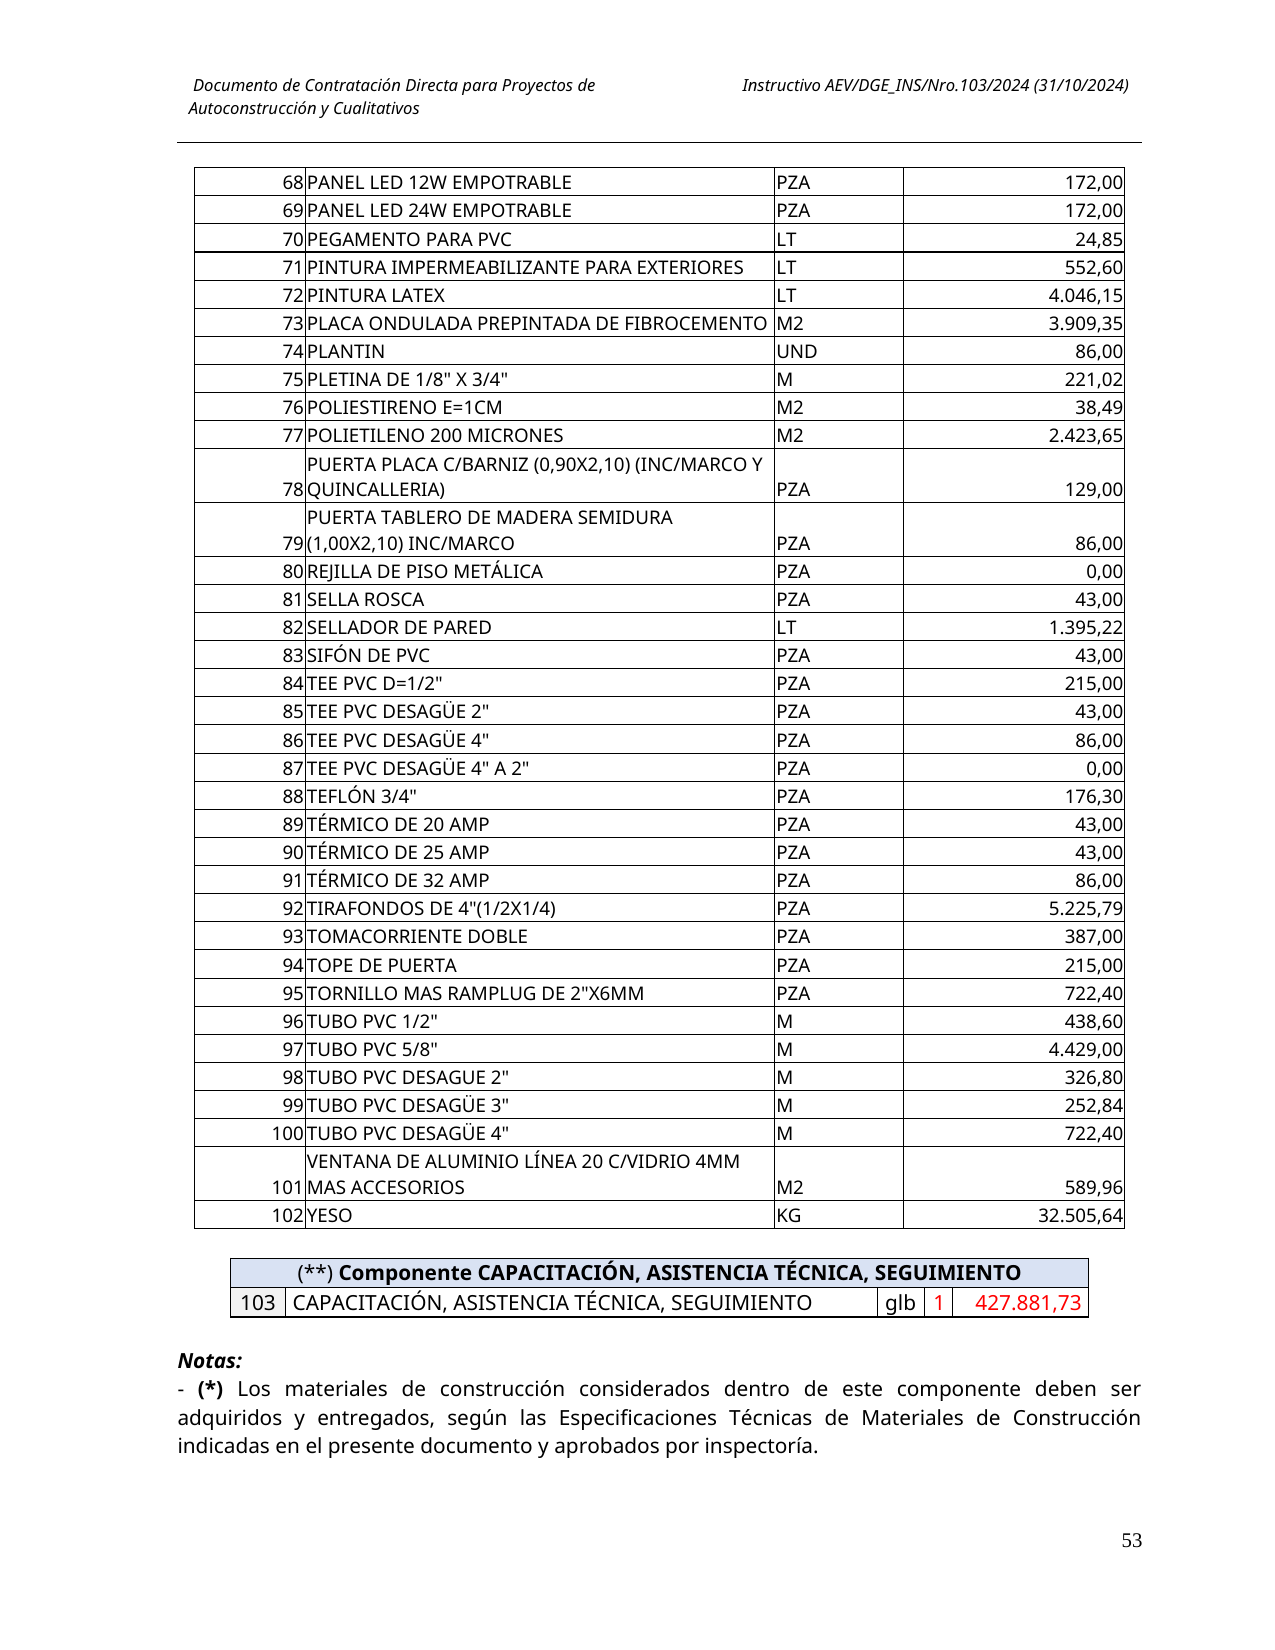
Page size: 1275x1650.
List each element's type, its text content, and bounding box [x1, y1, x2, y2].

table_cell PZA [775, 922, 903, 949]
table_cell TOMACORRIENTE DOBLE [306, 922, 774, 949]
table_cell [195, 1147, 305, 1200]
table_cell PZA [775, 697, 903, 724]
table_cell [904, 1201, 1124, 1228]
table_cell M [775, 365, 903, 392]
table_cell PLANTIN [306, 337, 774, 364]
table_cell PLACA ONDULADA PREPINTADA DE FIBROCEMENTO [306, 309, 774, 336]
table_cell 75 [195, 365, 305, 392]
table_cell 71 [195, 253, 305, 279]
table_cell PZA [775, 866, 903, 893]
table_cell 89 [195, 810, 305, 837]
table_cell PANEL LED 12W EMPOTRABLE [306, 168, 774, 195]
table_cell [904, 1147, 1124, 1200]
text Notas: [177, 1346, 1142, 1374]
table_cell 221,02 [904, 365, 1124, 392]
table_cell 96 [195, 1007, 305, 1034]
table_cell 93 [195, 922, 305, 949]
table_cell PZA [775, 950, 903, 977]
table_cell PZA [775, 754, 903, 781]
table_cell 3.909,35 [904, 309, 1124, 336]
table_cell 78 [195, 449, 305, 502]
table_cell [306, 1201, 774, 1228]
table_cell TÉRMICO DE 20 AMP [306, 810, 774, 837]
table_cell UND [775, 337, 903, 364]
table_cell 326,80 [904, 1063, 1124, 1090]
table_cell TUBO PVC DESAGÜE 3" [306, 1091, 774, 1118]
table_cell 129,00 [904, 449, 1124, 502]
table_cell PZA [775, 979, 903, 1006]
table_cell 85 [195, 697, 305, 724]
table_cell TORNILLO MAS RAMPLUG DE 2"X6MM [306, 979, 774, 1006]
table_cell TEE PVC D=1/2" [306, 669, 774, 696]
table_cell TEE PVC DESAGÜE 2" [306, 697, 774, 724]
table_cell 0,00 [904, 754, 1124, 781]
table_cell PANEL LED 24W EMPOTRABLE [306, 196, 774, 223]
table_cell POLIESTIRENO E=1CM [306, 393, 774, 420]
table_cell POLIETILENO 200 MICRONES [306, 421, 774, 448]
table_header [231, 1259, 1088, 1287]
table_cell 215,00 [904, 950, 1124, 977]
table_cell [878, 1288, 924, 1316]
table_cell 74 [195, 337, 305, 364]
table_cell PINTURA LATEX [306, 281, 774, 308]
table_cell PZA [775, 641, 903, 668]
table_cell M [775, 1007, 903, 1034]
table_cell PINTURA IMPERMEABILIZANTE PARA EXTERIORES [306, 253, 774, 279]
table_cell TÉRMICO DE 25 AMP [306, 838, 774, 865]
table_cell 43,00 [904, 810, 1124, 837]
table_cell 172,00 [904, 168, 1124, 195]
table_cell 552,60 [904, 253, 1124, 279]
table_cell 4.046,15 [904, 281, 1124, 308]
table_cell M2 [775, 393, 903, 420]
table_cell 215,00 [904, 669, 1124, 696]
table_cell TUBO PVC 1/2" [306, 1007, 774, 1034]
table_cell 82 [195, 613, 305, 640]
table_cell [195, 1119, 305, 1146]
table_cell 43,00 [904, 585, 1124, 612]
table_cell PZA [775, 503, 903, 556]
text - (*) Los materiales de construcción considerados dentro de este componente deben ser adquiridos y entregados, según las Especificaciones Técnicas de Materiales de Construcción indicadas en el presente documento y aprobados por inspectoría. [177, 1374, 1142, 1460]
table_cell 86,00 [904, 725, 1124, 752]
table_cell PEGAMENTO PARA PVC [306, 224, 774, 251]
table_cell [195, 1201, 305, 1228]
table_cell 95 [195, 979, 305, 1006]
table_cell PZA [775, 838, 903, 865]
table_cell TEFLÓN 3/4" [306, 782, 774, 809]
table_cell M2 [775, 421, 903, 448]
table_cell 1.395,22 [904, 613, 1124, 640]
table_cell 88 [195, 782, 305, 809]
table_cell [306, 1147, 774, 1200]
table_cell 387,00 [904, 922, 1124, 949]
table_cell TEE PVC DESAGÜE 4" [306, 725, 774, 752]
table_cell PZA [775, 894, 903, 921]
table_cell 43,00 [904, 641, 1124, 668]
table_cell 77 [195, 421, 305, 448]
table_cell 4.429,00 [904, 1035, 1124, 1062]
table_cell 5.225,79 [904, 894, 1124, 921]
table_cell PZA [775, 810, 903, 837]
table_cell TUBO PVC 5/8" [306, 1035, 774, 1062]
table_cell PUERTA PLACA C/BARNIZ (0,90X2,10) (INC/MARCO Y QUINCALLERIA) [306, 449, 774, 502]
table_cell PZA [775, 585, 903, 612]
table_cell 172,00 [904, 196, 1124, 223]
table_cell PLETINA DE 1/8" X 3/4" [306, 365, 774, 392]
table_cell PZA [775, 168, 903, 195]
table_cell 76 [195, 393, 305, 420]
table_cell LT [775, 253, 903, 279]
table_cell TEE PVC DESAGÜE 4" A 2" [306, 754, 774, 781]
table_cell 0,00 [904, 557, 1124, 584]
table_cell PZA [775, 557, 903, 584]
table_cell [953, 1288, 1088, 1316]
table_cell REJILLA DE PISO METÁLICA [306, 557, 774, 584]
table_cell 86,00 [904, 866, 1124, 893]
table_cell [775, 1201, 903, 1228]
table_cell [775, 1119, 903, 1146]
table_cell 91 [195, 866, 305, 893]
table_cell 438,60 [904, 1007, 1124, 1034]
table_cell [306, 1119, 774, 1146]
table_cell M2 [775, 309, 903, 336]
table_cell 73 [195, 309, 305, 336]
table_cell LT [775, 224, 903, 251]
table_cell PZA [775, 196, 903, 223]
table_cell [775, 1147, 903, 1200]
table_cell 69 [195, 196, 305, 223]
table_cell 70 [195, 224, 305, 251]
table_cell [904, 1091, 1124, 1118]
table_cell 722,40 [904, 979, 1124, 1006]
table_cell 79 [195, 503, 305, 556]
table_cell 24,85 [904, 224, 1124, 251]
table_cell 86 [195, 725, 305, 752]
table_cell 72 [195, 281, 305, 308]
table_cell 2.423,65 [904, 421, 1124, 448]
table_cell LT [775, 281, 903, 308]
table_cell 68 [195, 168, 305, 195]
table_cell PZA [775, 782, 903, 809]
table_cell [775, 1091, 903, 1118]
table_cell 92 [195, 894, 305, 921]
table_cell SELLA ROSCA [306, 585, 774, 612]
table_cell TÉRMICO DE 32 AMP [306, 866, 774, 893]
table_cell 43,00 [904, 838, 1124, 865]
table_cell M [775, 1063, 903, 1090]
table_cell 84 [195, 669, 305, 696]
table_cell SELLADOR DE PARED [306, 613, 774, 640]
table_cell 98 [195, 1063, 305, 1090]
table_cell 86,00 [904, 337, 1124, 364]
table_cell 97 [195, 1035, 305, 1062]
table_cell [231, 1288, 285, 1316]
table_cell 94 [195, 950, 305, 977]
table_cell LT [775, 613, 903, 640]
table_cell 86,00 [904, 503, 1124, 556]
table_cell 176,30 [904, 782, 1124, 809]
table_cell TUBO PVC DESAGUE 2" [306, 1063, 774, 1090]
table_cell 90 [195, 838, 305, 865]
table_cell 99 [195, 1091, 305, 1118]
table_cell TOPE DE PUERTA [306, 950, 774, 977]
table_cell M [775, 1035, 903, 1062]
table_cell PZA [775, 669, 903, 696]
table_cell 87 [195, 754, 305, 781]
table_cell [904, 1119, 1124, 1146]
table_cell PZA [775, 449, 903, 502]
table_cell 81 [195, 585, 305, 612]
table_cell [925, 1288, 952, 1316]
table_cell 38,49 [904, 393, 1124, 420]
table_cell PUERTA TABLERO DE MADERA SEMIDURA (1,00X2,10) INC/MARCO [306, 503, 774, 556]
table_cell 80 [195, 557, 305, 584]
table_cell 43,00 [904, 697, 1124, 724]
table_cell PZA [775, 725, 903, 752]
table_cell 83 [195, 641, 305, 668]
table_cell TIRAFONDOS DE 4"(1/2X1/4) [306, 894, 774, 921]
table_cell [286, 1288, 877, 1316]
table_cell SIFÓN DE PVC [306, 641, 774, 668]
